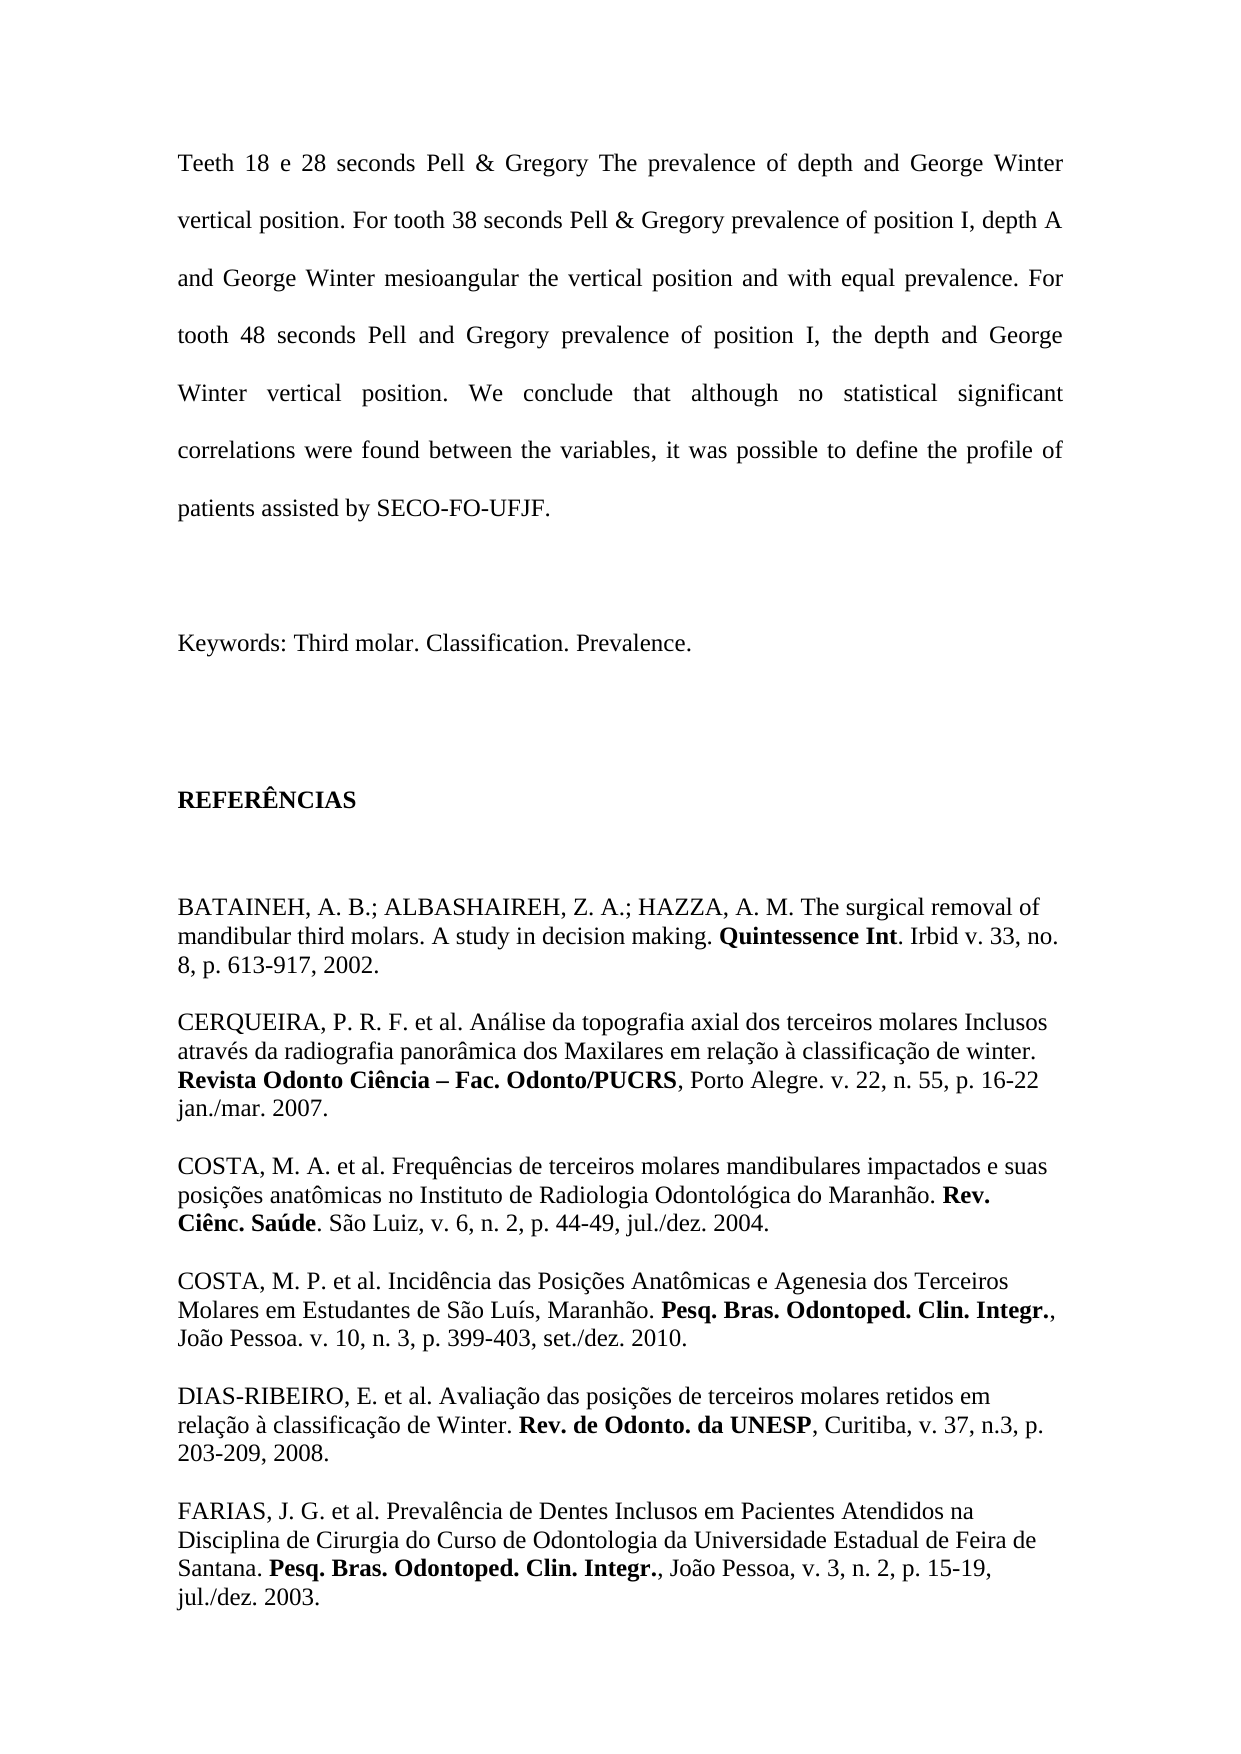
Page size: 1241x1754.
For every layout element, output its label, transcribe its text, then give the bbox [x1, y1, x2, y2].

text CERQUEIRA, P. R. F. et al. Análise da topografia axial dos terceiros molares Inclusos através da radiografia panorâmica dos Maxilares em relação à classificação de winter. Revista Odonto Ciência – Fac. Odonto/PUCRS, Porto Alegre. v. 22, n. 55, p. 16-22 jan./mar. 2007. [177, 1007, 1063, 1122]
text FARIAS, J. G. et al. Prevalência de Dentes Inclusos em Pacientes Atendidos na Disciplina de Cirurgia do Curso de Odontologia da Universidade Estadual de Feira de Santana. Pesq. Bras. Odontoped. Clin. Integr., João Pessoa, v. 3, n. 2, p. 15-19, jul./dez. 2003. [177, 1496, 1063, 1611]
text COSTA, M. P. et al. Incidência das Posições Anatômicas e Agenesia dos Terceiros Molares em Estudantes de São Luís, Maranhão. Pesq. Bras. Odontoped. Clin. Integr., João Pessoa. v. 10, n. 3, p. 399-403, set./dez. 2010. [177, 1266, 1063, 1352]
text Keywords: Third molar. Classification. Prevalence. [177, 571, 1063, 657]
text DIAS-RIBEIRO, E. et al. Avaliação das posições de terceiros molares retidos em relação à classificação de Winter. Rev. de Odonto. da UNESP, Curitiba, v. 37, n.3, p. 203-209, 2008. [177, 1381, 1063, 1467]
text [177, 148, 1063, 521]
text BATAINEH, A. B.; ALBASHAIREH, Z. A.; HAZZA, A. M. The surgical removal of mandibular third molars. A study in decision making. Quintessence Int. Irbid v. 33, no. 8, p. 613-917, 2002. [177, 892, 1063, 978]
text REFERÊNCIAS [177, 785, 1063, 814]
text COSTA, M. A. et al. Frequências de terceiros molares mandibulares impactados e suas posições anatômicas no Instituto de Radiologia Odontológica do Maranhão. Rev. Ciênc. Saúde. São Luiz, v. 6, n. 2, p. 44-49, jul./dez. 2004. [177, 1151, 1063, 1237]
